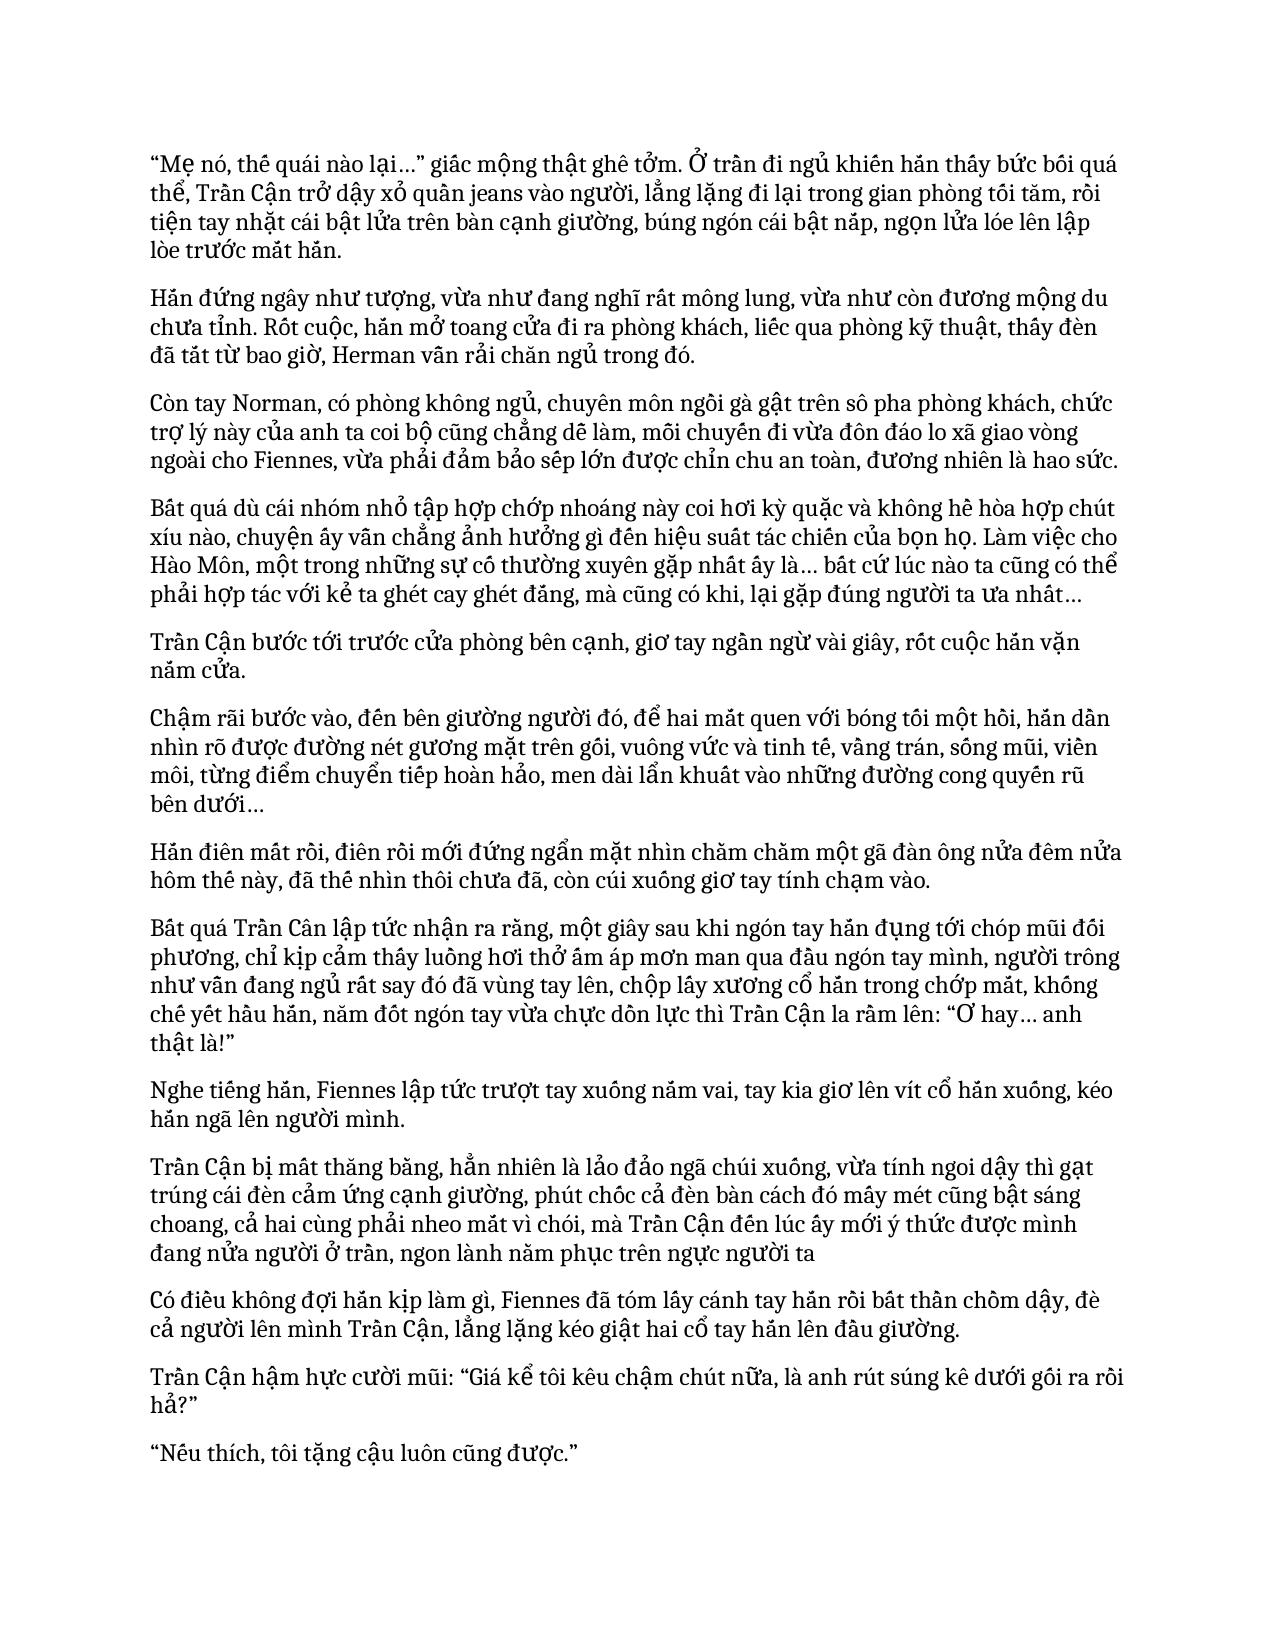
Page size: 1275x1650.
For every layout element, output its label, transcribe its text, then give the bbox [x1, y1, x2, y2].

text Trần Cận hậm hực cười mũi: “Giá kể tôi kêu chậm chút nữa, là anh rút súng kê dưới gối ra rồi hả?” [150, 1362, 1125, 1420]
text Trần Cận bước tới trước cửa phòng bên cạnh, giơ tay ngần ngừ vài giây, rốt cuộc hắn vặn nắm cửa. [150, 627, 1125, 685]
text Bất quá dù cái nhóm nhỏ tập hợp chớp nhoáng này coi hơi kỳ quặc và không hề hòa hợp chút xíu nào, chuyện ấy vẫn chẳng ảnh hưởng gì đến hiệu suất tác chiến của bọn họ. Làm việc cho Hào Môn, một trong những sự cố thường xuyên gặp nhất ấy là… bất cứ lúc nào ta cũng có thể phải hợp tác với kẻ ta ghét cay ghét đắng, mà cũng có khi, lại gặp đúng người ta ưa nhất… [150, 494, 1125, 609]
text Có điều không đợi hắn kịp làm gì, Fiennes đã tóm lấy cánh tay hắn rồi bất thần chồm dậy, đè cả người lên mình Trần Cận, lẳng lặng kéo giật hai cổ tay hắn lên đầu giường. [150, 1286, 1125, 1344]
text “Mẹ nó, thế quái nào lại…” giấc mộng thật ghê tởm. Ở trần đi ngủ khiến hắn thấy bức bối quá thể, Trần Cận trở dậy xỏ quần jeans vào người, lẳng lặng đi lại trong gian phòng tối tăm, rồi tiện tay nhặt cái bật lửa trên bàn cạnh giường, búng ngón cái bật nắp, ngọn lửa lóe lên lập lòe trước mắt hắn. [150, 150, 1125, 265]
text Nghe tiếng hắn, Fiennes lập tức trượt tay xuống nắm vai, tay kia giơ lên vít cổ hắn xuống, kéo hắn ngã lên người mình. [150, 1076, 1125, 1134]
text Bất quá Trần Cân lập tức nhận ra rằng, một giây sau khi ngón tay hắn đụng tới chóp mũi đối phương, chỉ kịp cảm thấy luồng hơi thở ấm áp mơn man qua đầu ngón tay mình, người trông như vẫn đang ngủ rất say đó đã vùng tay lên, chộp lấy xương cổ hắn trong chớp mắt, khống chế yết hầu hắn, năm đốt ngón tay vừa chực dồn lực thì Trần Cận la rầm lên: “Ơ hay… anh thật là!” [150, 914, 1125, 1057]
text Còn tay Norman, có phòng không ngủ, chuyên môn ngồi gà gật trên sô pha phòng khách, chức trợ lý này của anh ta coi bộ cũng chẳng dễ làm, mỗi chuyến đi vừa đôn đáo lo xã giao vòng ngoài cho Fiennes, vừa phải đảm bảo sếp lớn được chỉn chu an toàn, đương nhiên là hao sức. [150, 389, 1125, 475]
text Hắn điên mất rồi, điên rồi mới đứng ngẩn mặt nhìn chằm chằm một gã đàn ông nửa đêm nửa hôm thế này, đã thế nhìn thôi chưa đã, còn cúi xuống giơ tay tính chạm vào. [150, 837, 1125, 895]
text Hắn đứng ngây như tượng, vừa như đang nghĩ rất mông lung, vừa như còn đương mộng du chưa tỉnh. Rốt cuộc, hắn mở toang cửa đi ra phòng khách, liếc qua phòng kỹ thuật, thấy đèn đã tắt từ bao giờ, Herman vẫn rải chăn ngủ trong đó. [150, 284, 1125, 370]
text “Nếu thích, tôi tặng cậu luôn cũng được.” [150, 1439, 1125, 1467]
text Chậm rãi bước vào, đến bên giường người đó, để hai mắt quen với bóng tối một hồi, hắn dần nhìn rõ được đường nét gương mặt trên gối, vuông vức và tinh tế, vầng trán, sống mũi, viền môi, từng điểm chuyển tiếp hoàn hảo, men dài lẩn khuất vào những đường cong quyến rũ bên dưới… [150, 704, 1125, 819]
text Trần Cận bị mất thăng bằng, hẳn nhiên là lảo đảo ngã chúi xuống, vừa tính ngoi dậy thì gạt trúng cái đèn cảm ứng cạnh giường, phút chốc cả đèn bàn cách đó mấy mét cũng bật sáng choang, cả hai cùng phải nheo mắt vì chói, mà Trần Cận đến lúc ấy mới ý thức được mình đang nửa người ở trần, ngon lành nằm phục trên ngực người ta [150, 1152, 1125, 1267]
